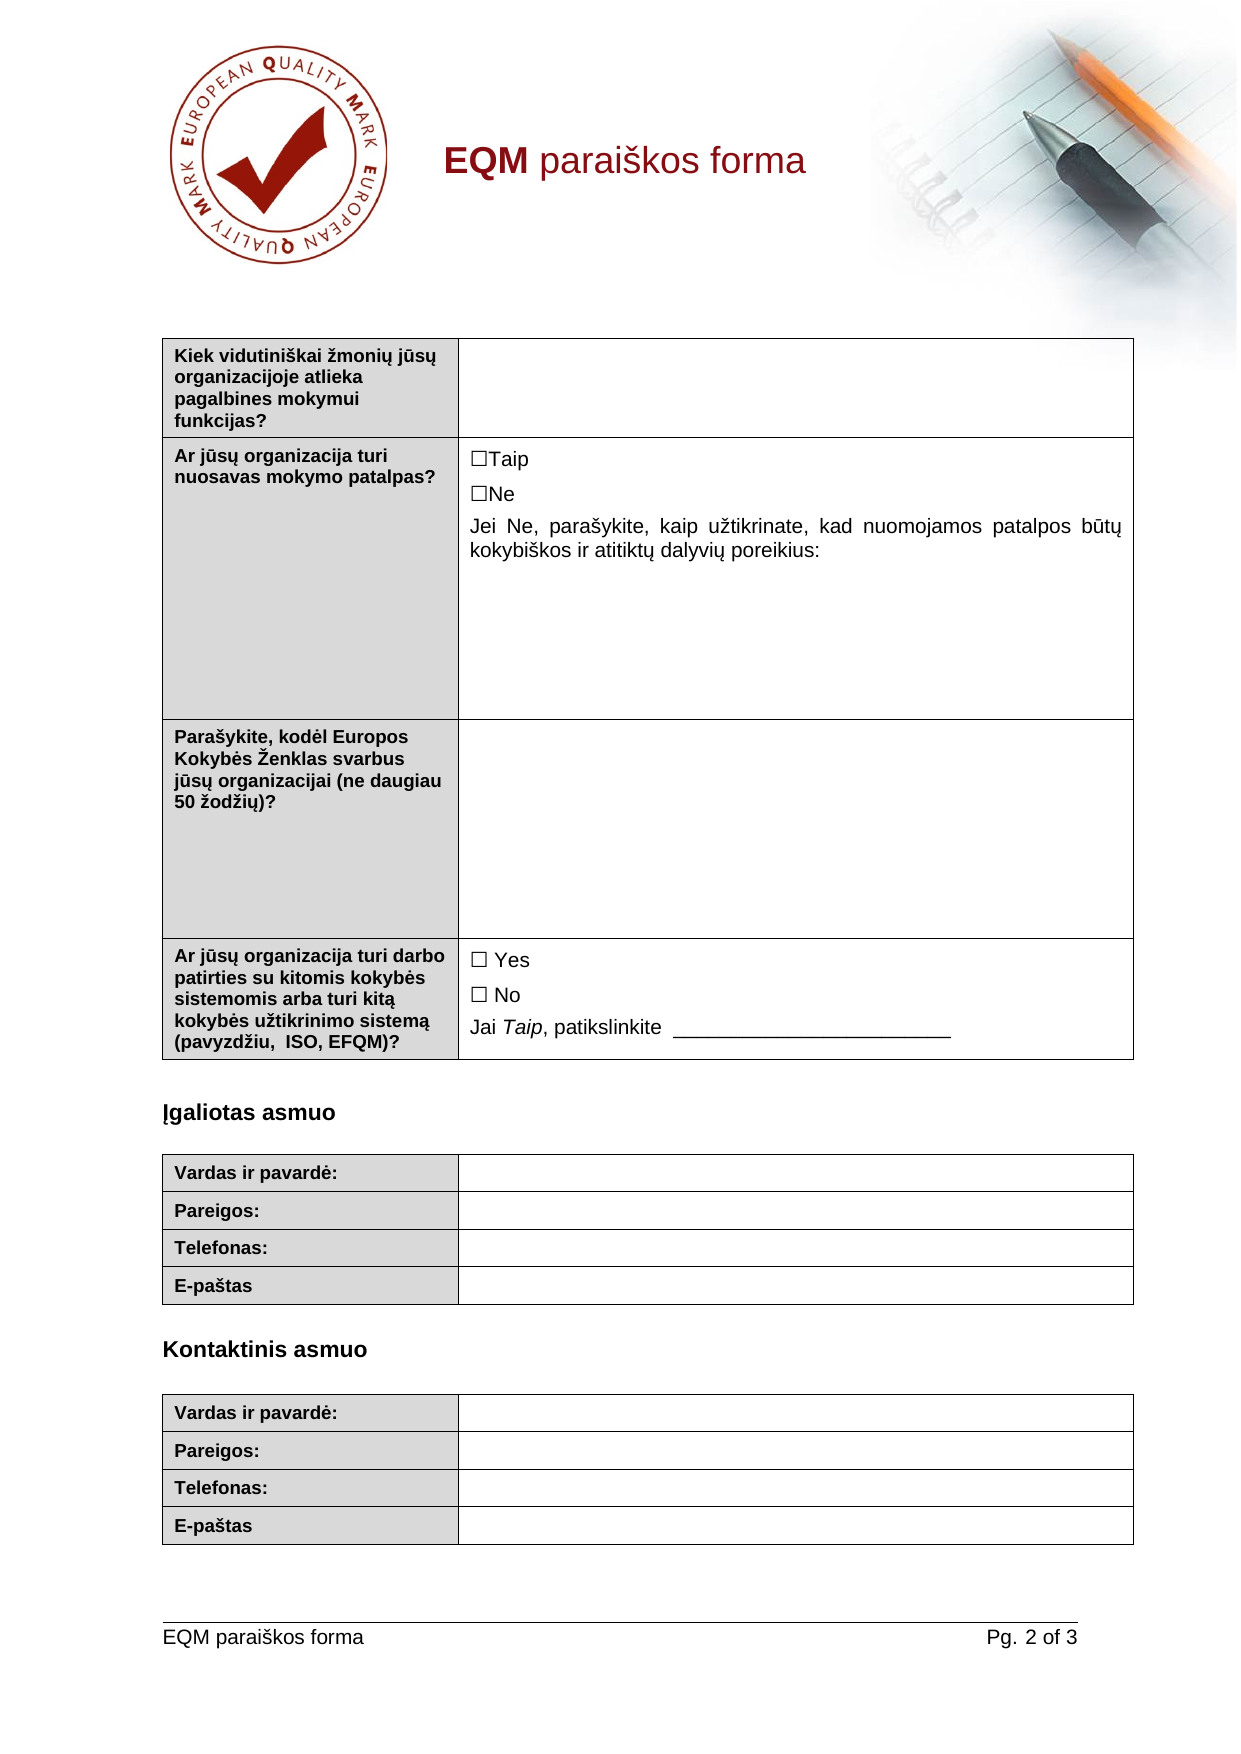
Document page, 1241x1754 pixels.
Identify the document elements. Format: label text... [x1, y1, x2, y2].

table_header [459, 1395, 1133, 1431]
table_cell E-paštas [163, 1507, 458, 1544]
table_cell [459, 339, 1133, 437]
text Įgaliotas asmuo [162, 1099, 1078, 1125]
table_header Vardas ir pavardė: [163, 1155, 458, 1191]
table_cell Telefonas: [163, 1230, 458, 1266]
table_cell Yes No Jai Taip, patikslinkite ________________________ [459, 939, 1133, 1059]
table_cell [459, 1432, 1133, 1469]
table_cell [459, 1192, 1133, 1229]
table_header [459, 1155, 1133, 1191]
table_cell [459, 1267, 1133, 1304]
table_cell E-paštas [163, 1267, 458, 1304]
table_cell Pareigos: [163, 1192, 458, 1229]
table_cell Kiek vidutiniškai žmonių jūsų organizacijoje atlieka pagalbines mokymui funkcijas? [163, 339, 458, 437]
table_cell [459, 1507, 1133, 1544]
picture [870, 1, 1237, 370]
table_cell Ar jūsų organizacija turi darbo patirties su kitomis kokybės sistemomis arba turi kitą kokybės užtikrinimo sistemą (pavyzdžiu, ISO, EFQM)? [163, 939, 458, 1059]
table_cell Taip Ne Jei Ne, parašykite, kaip užtikrinate, kad nuomojamos patalpos būtų kokybiškos ir atitiktų dalyvių poreikius: [459, 438, 1133, 719]
text Kontaktinis asmuo [162, 1336, 1078, 1362]
table_cell Ar jūsų organizacija turi nuosavas mokymo patalpas? [163, 438, 458, 719]
table_header Vardas ir pavardė: [163, 1395, 458, 1431]
table_cell [459, 720, 1133, 938]
table_cell [459, 1230, 1133, 1266]
picture [168, 44, 387, 263]
table_cell Parašykite, kodėl Europos Kokybės Ženklas svarbus jūsų organizacijai (ne daugiau 50 žodžių)? [163, 720, 458, 938]
table_cell Pareigos: [163, 1432, 458, 1469]
table_cell [459, 1470, 1133, 1506]
table_cell Telefonas: [163, 1470, 458, 1506]
